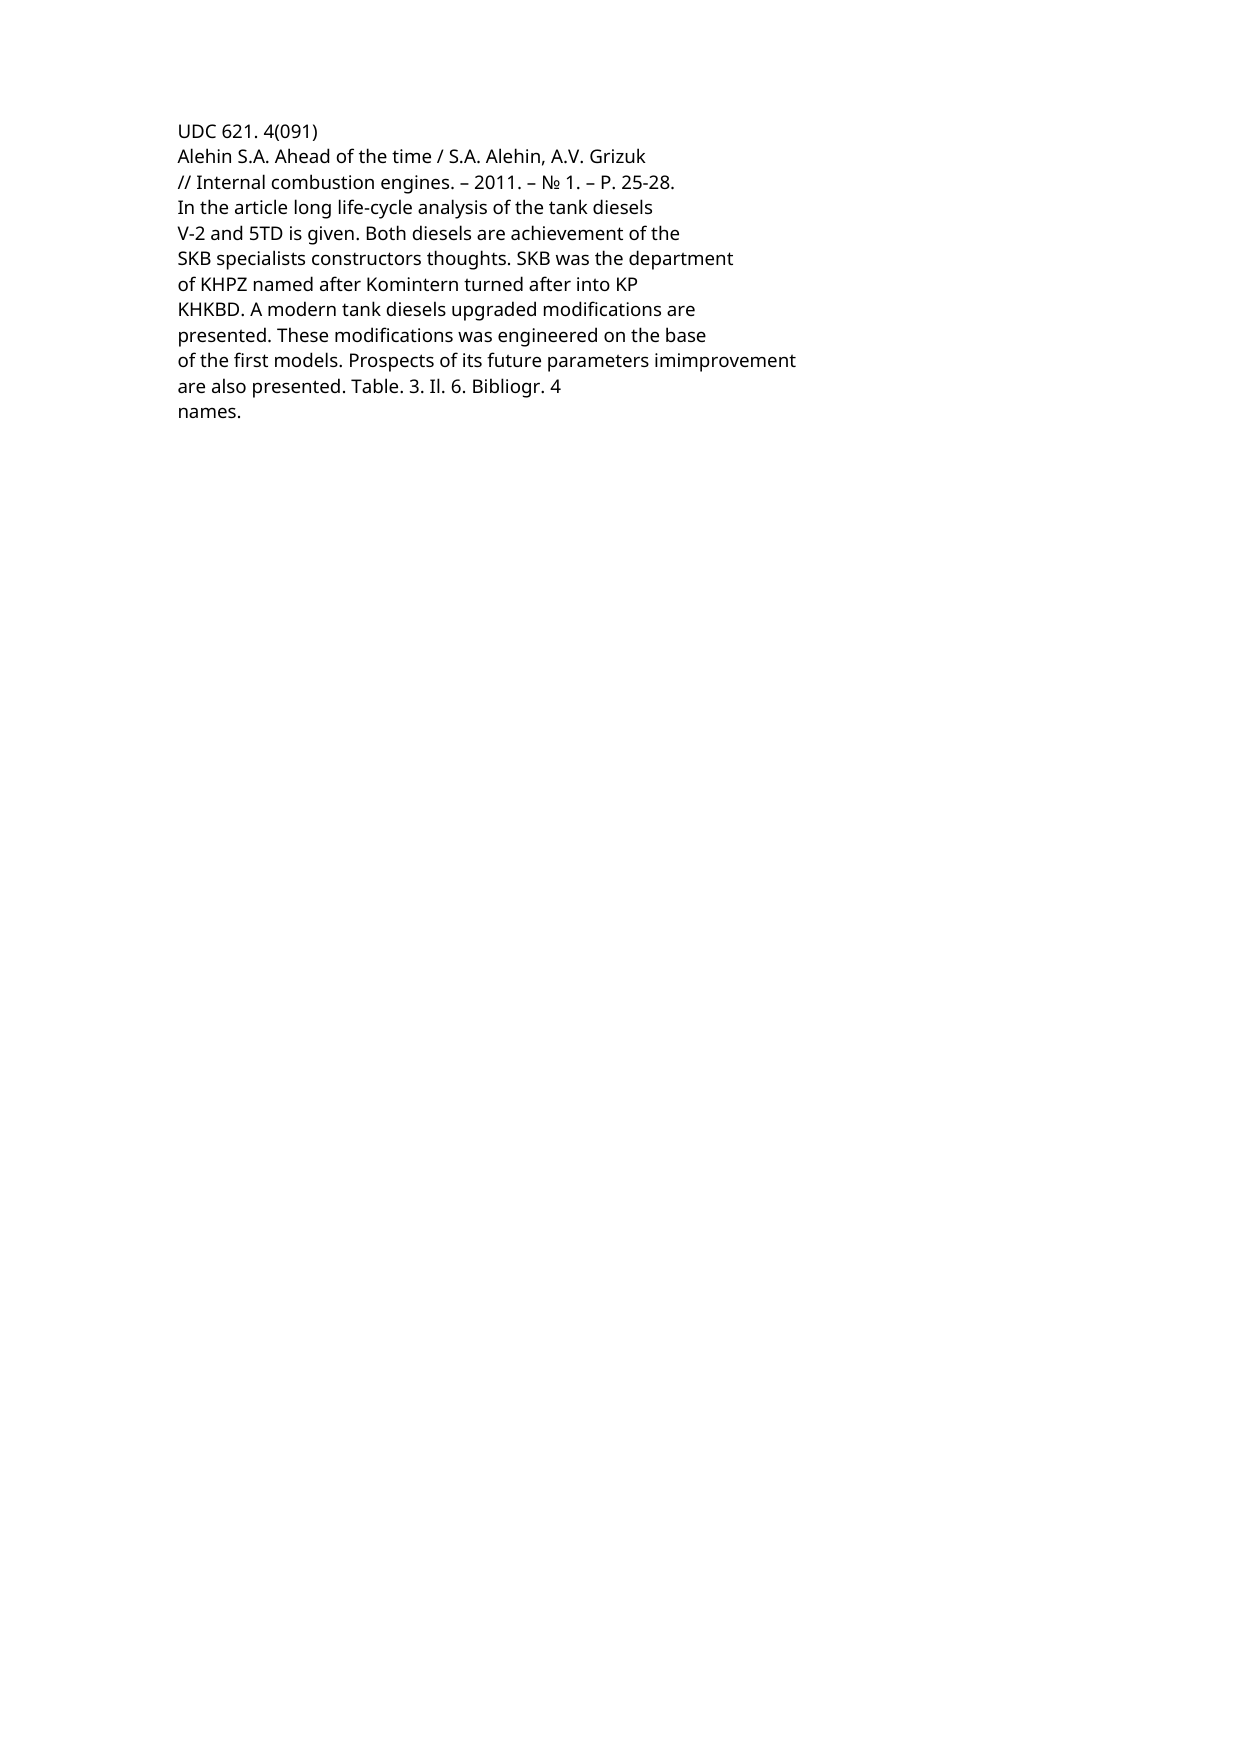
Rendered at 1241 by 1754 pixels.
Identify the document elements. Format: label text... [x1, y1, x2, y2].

text // Internal combustion engines. – 2011. – № 1. – P. 25-28. [177, 169, 1152, 195]
text names. [177, 399, 1152, 424]
text Alehin S.A. Ahead of the time / S.A. Alehin, A.V. Grizuk [177, 144, 1152, 169]
text of the first models. Prospects of its future parameters imimprovement [177, 348, 1152, 373]
text presented. These modifications was engineered on the base [177, 322, 1152, 348]
text In the article long life-cycle analysis of the tank diesels [177, 195, 1152, 220]
text SKB specialists constructors thoughts. SKB was the department [177, 246, 1152, 271]
text of KHPZ named after Komintern turned after into KP [177, 271, 1152, 297]
text UDC 621. 4(091) [177, 118, 1152, 144]
text are also presented. Table. 3. Il. 6. Bibliogr. 4 [177, 373, 1152, 399]
text V-2 and 5TD is given. Both diesels are achievement of the [177, 220, 1152, 246]
text KHKBD. A modern tank diesels upgraded modifications are [177, 297, 1152, 322]
